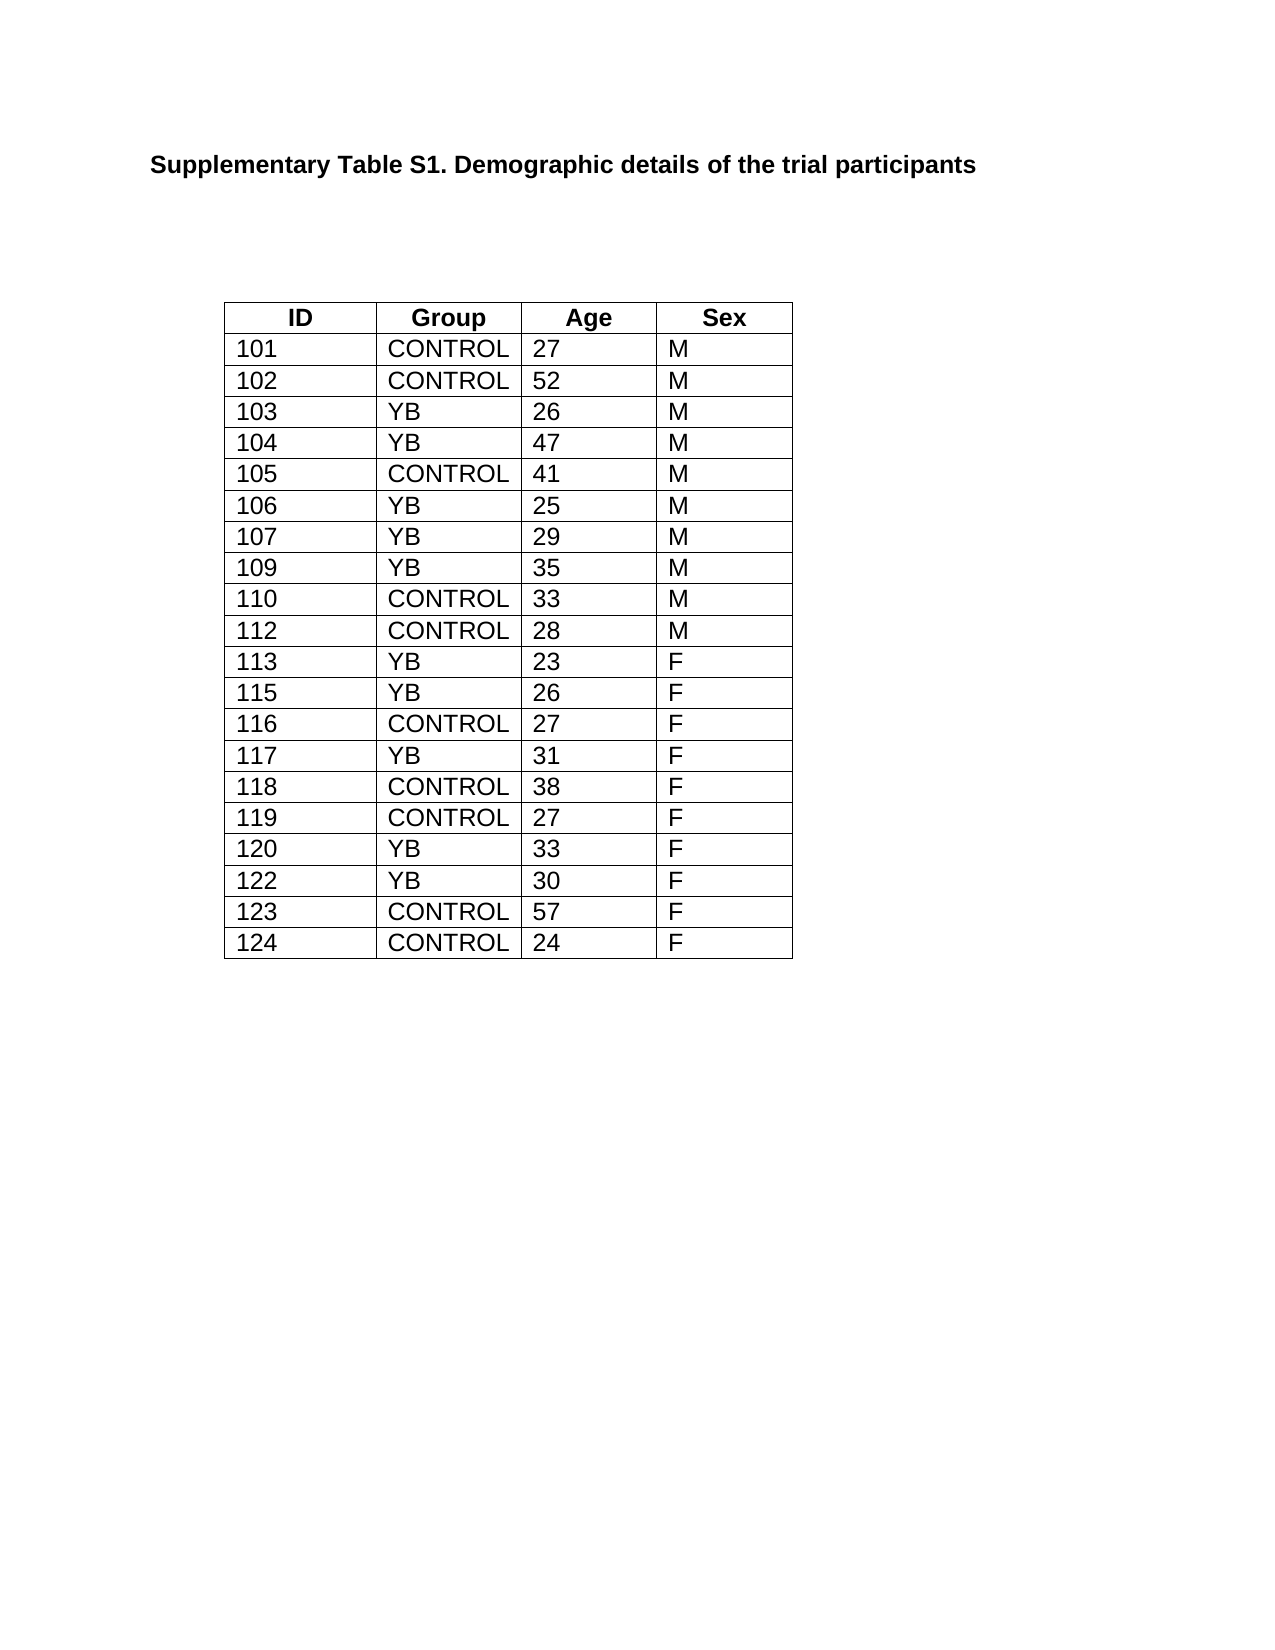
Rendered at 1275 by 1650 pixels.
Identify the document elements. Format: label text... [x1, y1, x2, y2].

table_cell 118 [225, 772, 376, 802]
table_cell 23 [522, 647, 656, 677]
table_header Sex [657, 303, 792, 333]
table_cell 52 [522, 366, 656, 396]
table_cell 117 [225, 741, 376, 771]
table_cell 29 [522, 522, 656, 552]
table_cell 119 [225, 803, 376, 833]
text Supplementary Table S1. Demographic details of the trial participants [150, 150, 1125, 179]
table_cell 116 [225, 709, 376, 739]
table_cell 103 [225, 397, 376, 427]
table_cell M [657, 397, 792, 427]
table_cell 102 [225, 366, 376, 396]
table_cell 123 [225, 897, 376, 927]
table_cell CONTROL [377, 616, 521, 646]
table_cell F [657, 897, 792, 927]
table_cell F [657, 928, 792, 958]
table_cell M [657, 584, 792, 614]
table_cell CONTROL [377, 772, 521, 802]
table_cell 110 [225, 584, 376, 614]
table_cell F [657, 678, 792, 708]
table_cell 27 [522, 803, 656, 833]
table_cell 26 [522, 678, 656, 708]
table_cell 35 [522, 553, 656, 583]
table_cell CONTROL [377, 897, 521, 927]
table_cell 107 [225, 522, 376, 552]
table_cell M [657, 366, 792, 396]
table_cell YB [377, 678, 521, 708]
table_cell YB [377, 553, 521, 583]
table_cell 33 [522, 834, 656, 864]
table_cell F [657, 803, 792, 833]
table_cell 106 [225, 491, 376, 521]
table_header Group [377, 303, 521, 333]
table_cell CONTROL [377, 709, 521, 739]
table_cell 104 [225, 428, 376, 458]
table_cell 27 [522, 334, 656, 364]
table_cell 41 [522, 459, 656, 489]
table_cell 109 [225, 553, 376, 583]
table_cell 26 [522, 397, 656, 427]
table_cell 112 [225, 616, 376, 646]
table_cell F [657, 834, 792, 864]
table_cell 38 [522, 772, 656, 802]
table_cell 120 [225, 834, 376, 864]
table_cell M [657, 522, 792, 552]
table_cell 122 [225, 866, 376, 896]
table_cell F [657, 772, 792, 802]
table_cell M [657, 616, 792, 646]
table_cell 115 [225, 678, 376, 708]
table_cell CONTROL [377, 584, 521, 614]
table_cell 105 [225, 459, 376, 489]
table_cell F [657, 741, 792, 771]
table_cell CONTROL [377, 334, 521, 364]
table_cell M [657, 428, 792, 458]
table_cell YB [377, 647, 521, 677]
table_cell CONTROL [377, 459, 521, 489]
table_cell 28 [522, 616, 656, 646]
table_cell YB [377, 866, 521, 896]
table_cell YB [377, 491, 521, 521]
table_cell 113 [225, 647, 376, 677]
table_cell 101 [225, 334, 376, 364]
table_cell F [657, 866, 792, 896]
table_cell 27 [522, 709, 656, 739]
table_cell 124 [225, 928, 376, 958]
table_cell YB [377, 741, 521, 771]
table_cell F [657, 709, 792, 739]
table_cell CONTROL [377, 803, 521, 833]
table_cell 31 [522, 741, 656, 771]
table_cell 24 [522, 928, 656, 958]
table_header ID [225, 303, 376, 333]
table_cell M [657, 459, 792, 489]
table_cell 30 [522, 866, 656, 896]
table_cell YB [377, 397, 521, 427]
table_cell M [657, 334, 792, 364]
table_cell CONTROL [377, 928, 521, 958]
table_cell YB [377, 428, 521, 458]
table_cell 57 [522, 897, 656, 927]
table_cell M [657, 553, 792, 583]
table_cell YB [377, 522, 521, 552]
table_cell 25 [522, 491, 656, 521]
table_cell YB [377, 834, 521, 864]
table_cell CONTROL [377, 366, 521, 396]
table_cell M [657, 491, 792, 521]
table_header Age [522, 303, 656, 333]
table_cell 33 [522, 584, 656, 614]
table_cell 47 [522, 428, 656, 458]
table_cell F [657, 647, 792, 677]
